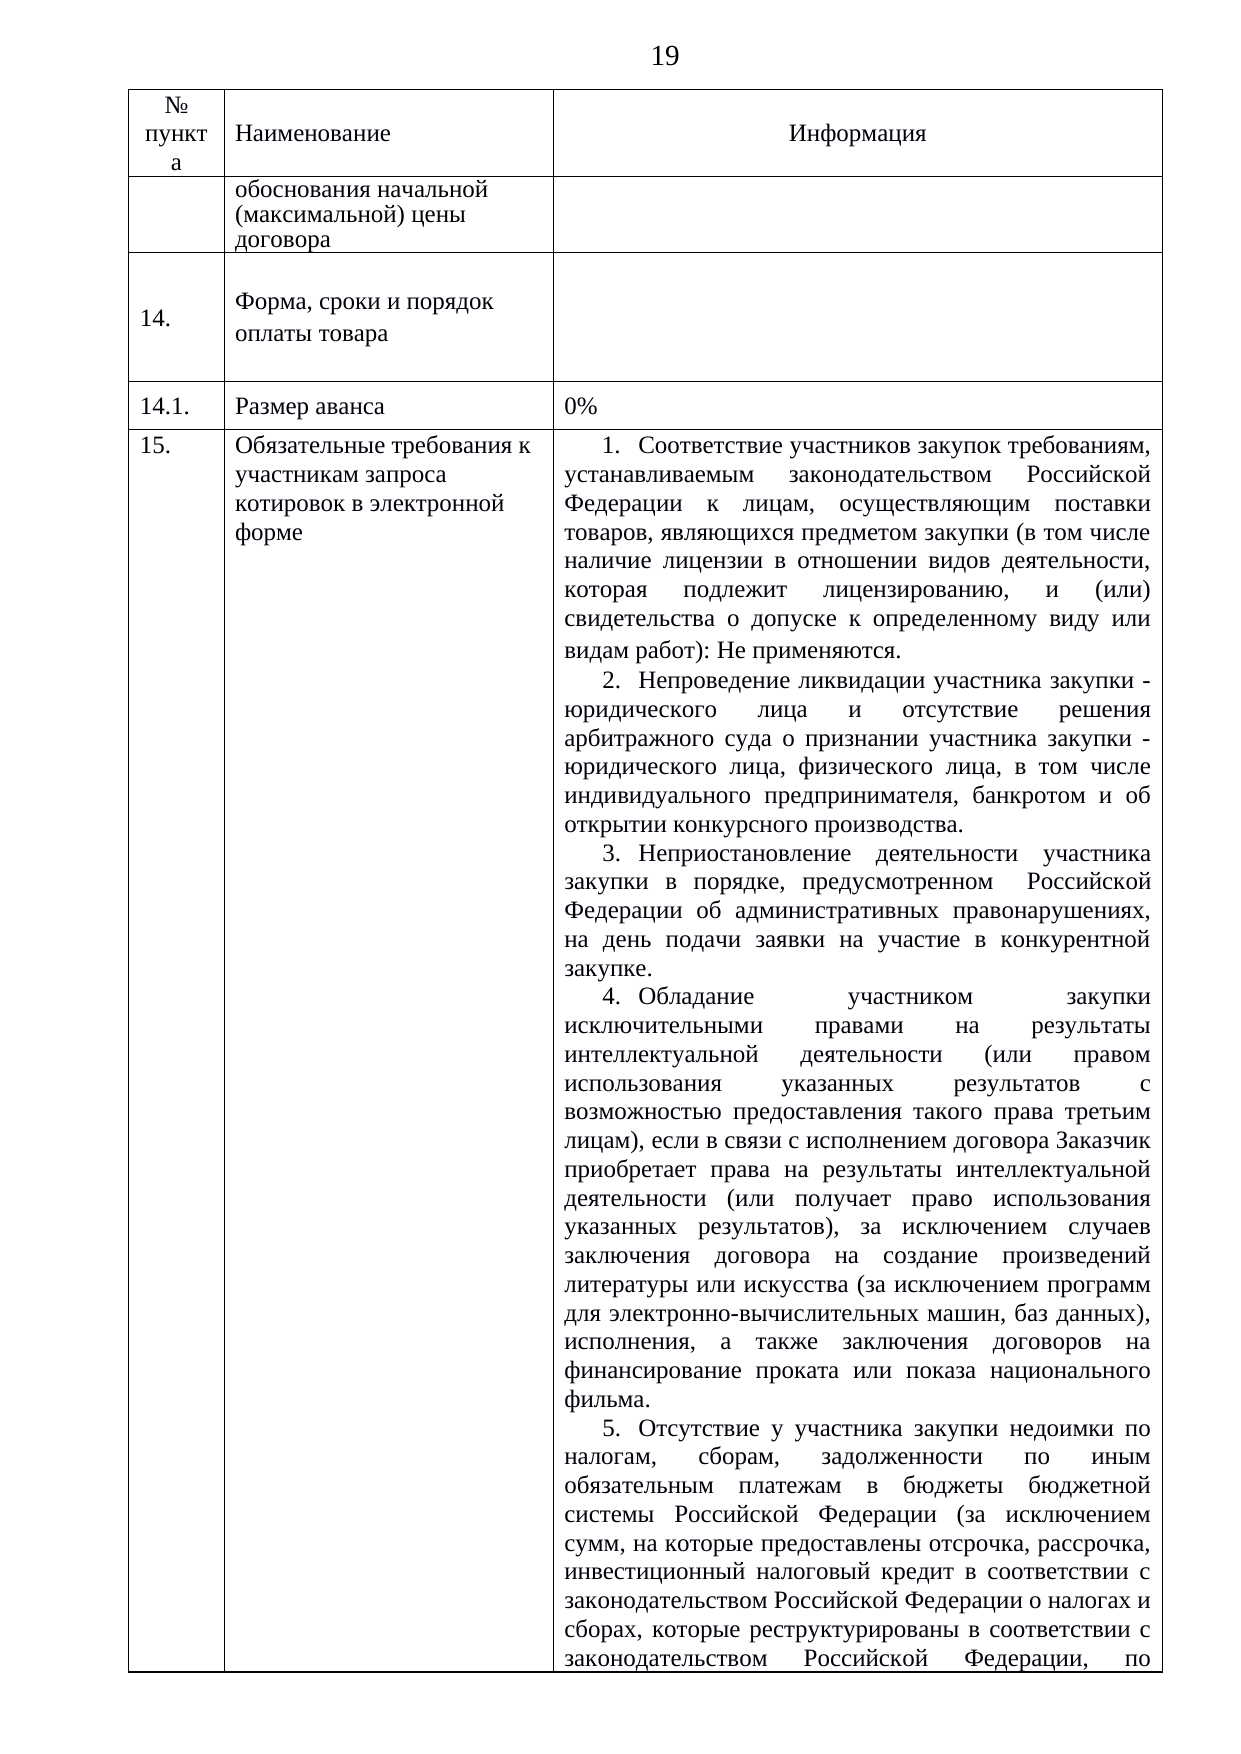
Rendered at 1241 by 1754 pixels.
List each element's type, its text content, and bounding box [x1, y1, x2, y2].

table_cell 14.1. [129, 382, 224, 429]
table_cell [554, 430, 1162, 1671]
table_cell [129, 253, 224, 381]
table_header № пункта [129, 90, 224, 176]
table_header Информация [554, 90, 1162, 176]
table_header Наименование [225, 90, 553, 176]
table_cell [554, 177, 1162, 252]
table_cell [225, 430, 553, 1671]
table_cell 0% [554, 382, 1162, 429]
table_cell Размер аванса [225, 382, 553, 429]
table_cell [225, 177, 553, 252]
table_cell [554, 253, 1162, 381]
table_cell [129, 430, 224, 1671]
table_cell Форма, сроки и порядок оплаты товара [225, 253, 553, 381]
